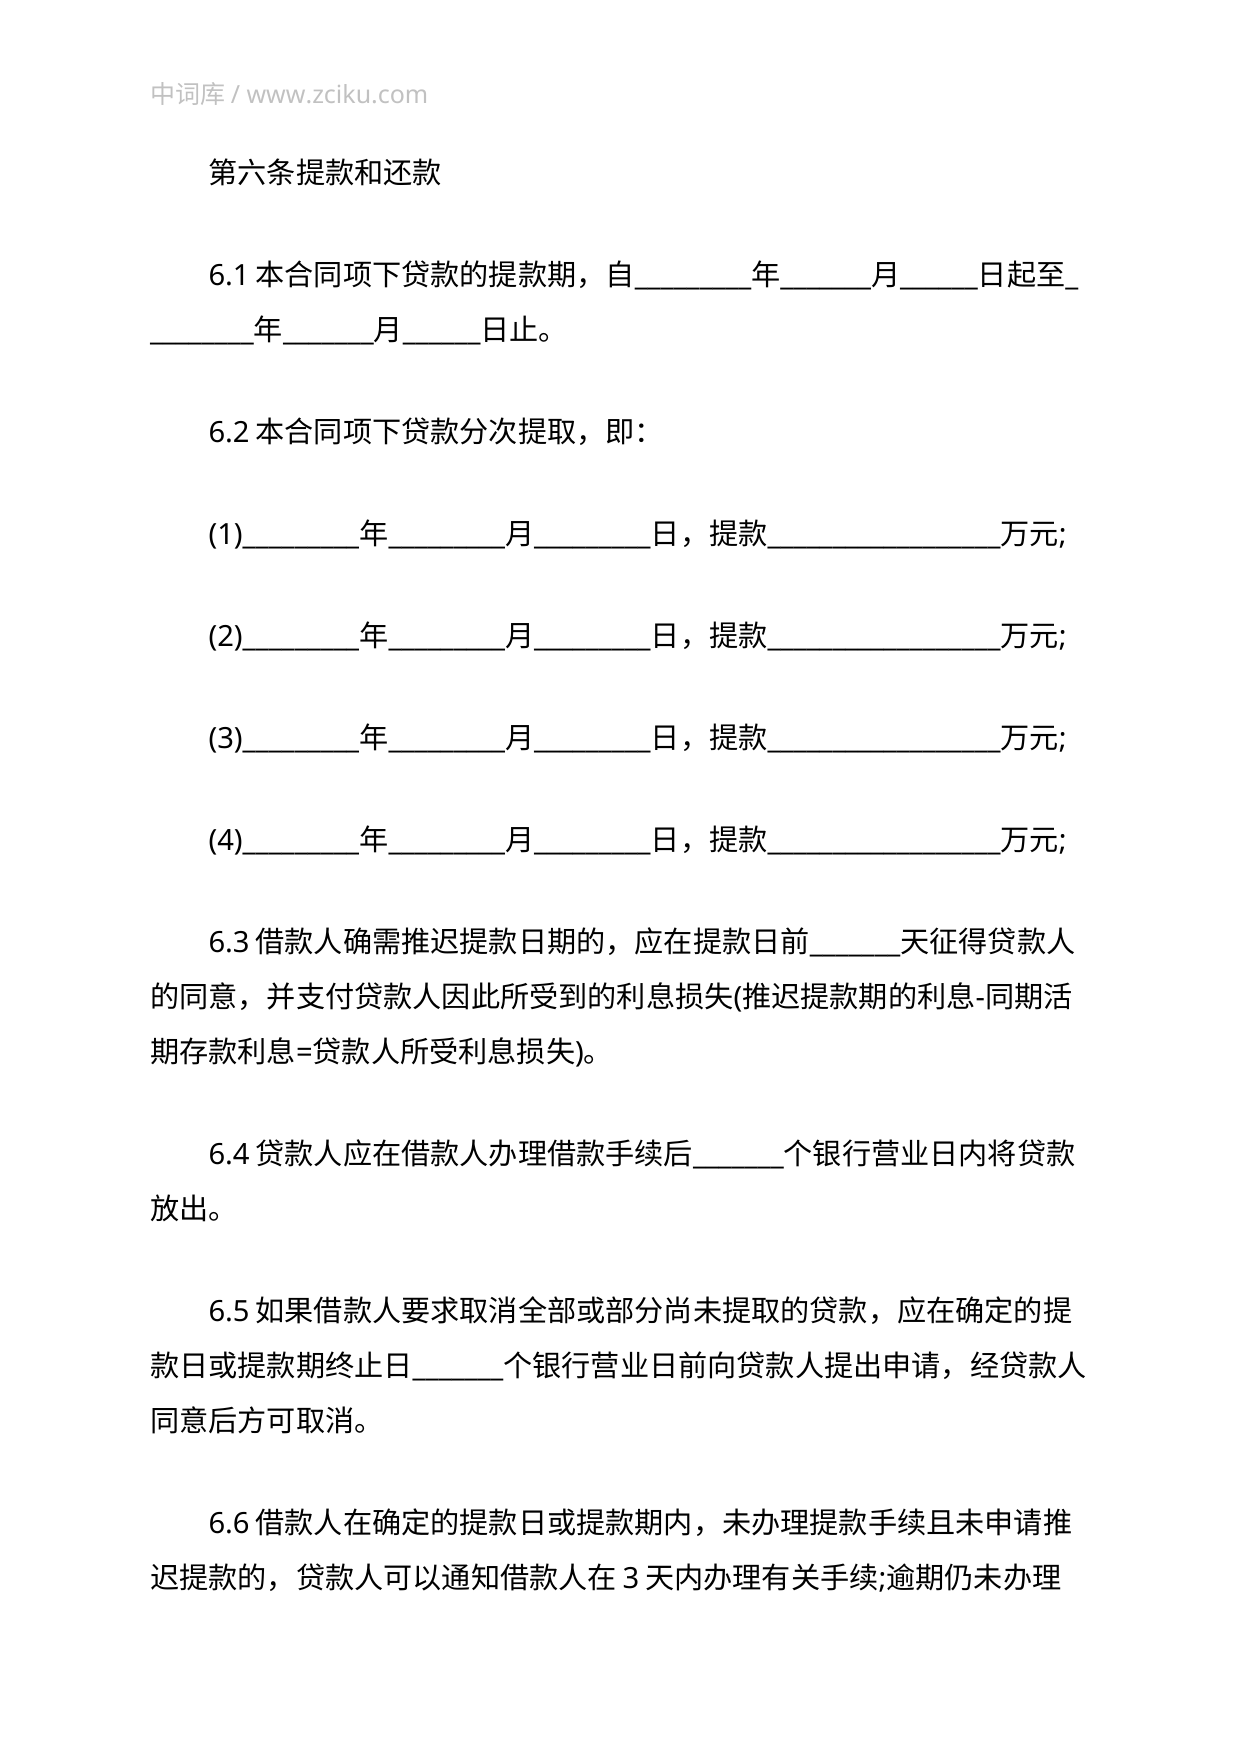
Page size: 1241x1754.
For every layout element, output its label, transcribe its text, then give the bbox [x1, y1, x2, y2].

text (4)_________年_________月_________日，提款__________________万元; [150, 817, 1090, 859]
text 6.1本合同项下贷款的提款期，自_________年_______月______日起至_________年_______月______日止。 [150, 252, 1090, 349]
text 6.3借款人确需推迟提款日期的，应在提款日前_______天征得贷款人的同意，并支付贷款人因此所受到的利息损失(推迟提款期的利息-同期活期存款利息=贷款人所受利息损失)。 [150, 919, 1090, 1071]
text 6.4贷款人应在借款人办理借款手续后_______个银行营业日内将贷款放出。 [150, 1131, 1090, 1228]
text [150, 1499, 1090, 1597]
text 6.2本合同项下贷款分次提取，即： [150, 409, 1090, 451]
text 6.5如果借款人要求取消全部或部分尚未提取的贷款，应在确定的提款日或提款期终止日_______个银行营业日前向贷款人提出申请，经贷款人同意后方可取消。 [150, 1287, 1090, 1440]
text (1)_________年_________月_________日，提款__________________万元; [150, 511, 1090, 553]
text (2)_________年_________月_________日，提款__________________万元; [150, 613, 1090, 655]
text (3)_________年_________月_________日，提款__________________万元; [150, 715, 1090, 757]
text 第六条提款和还款 [150, 150, 1090, 192]
